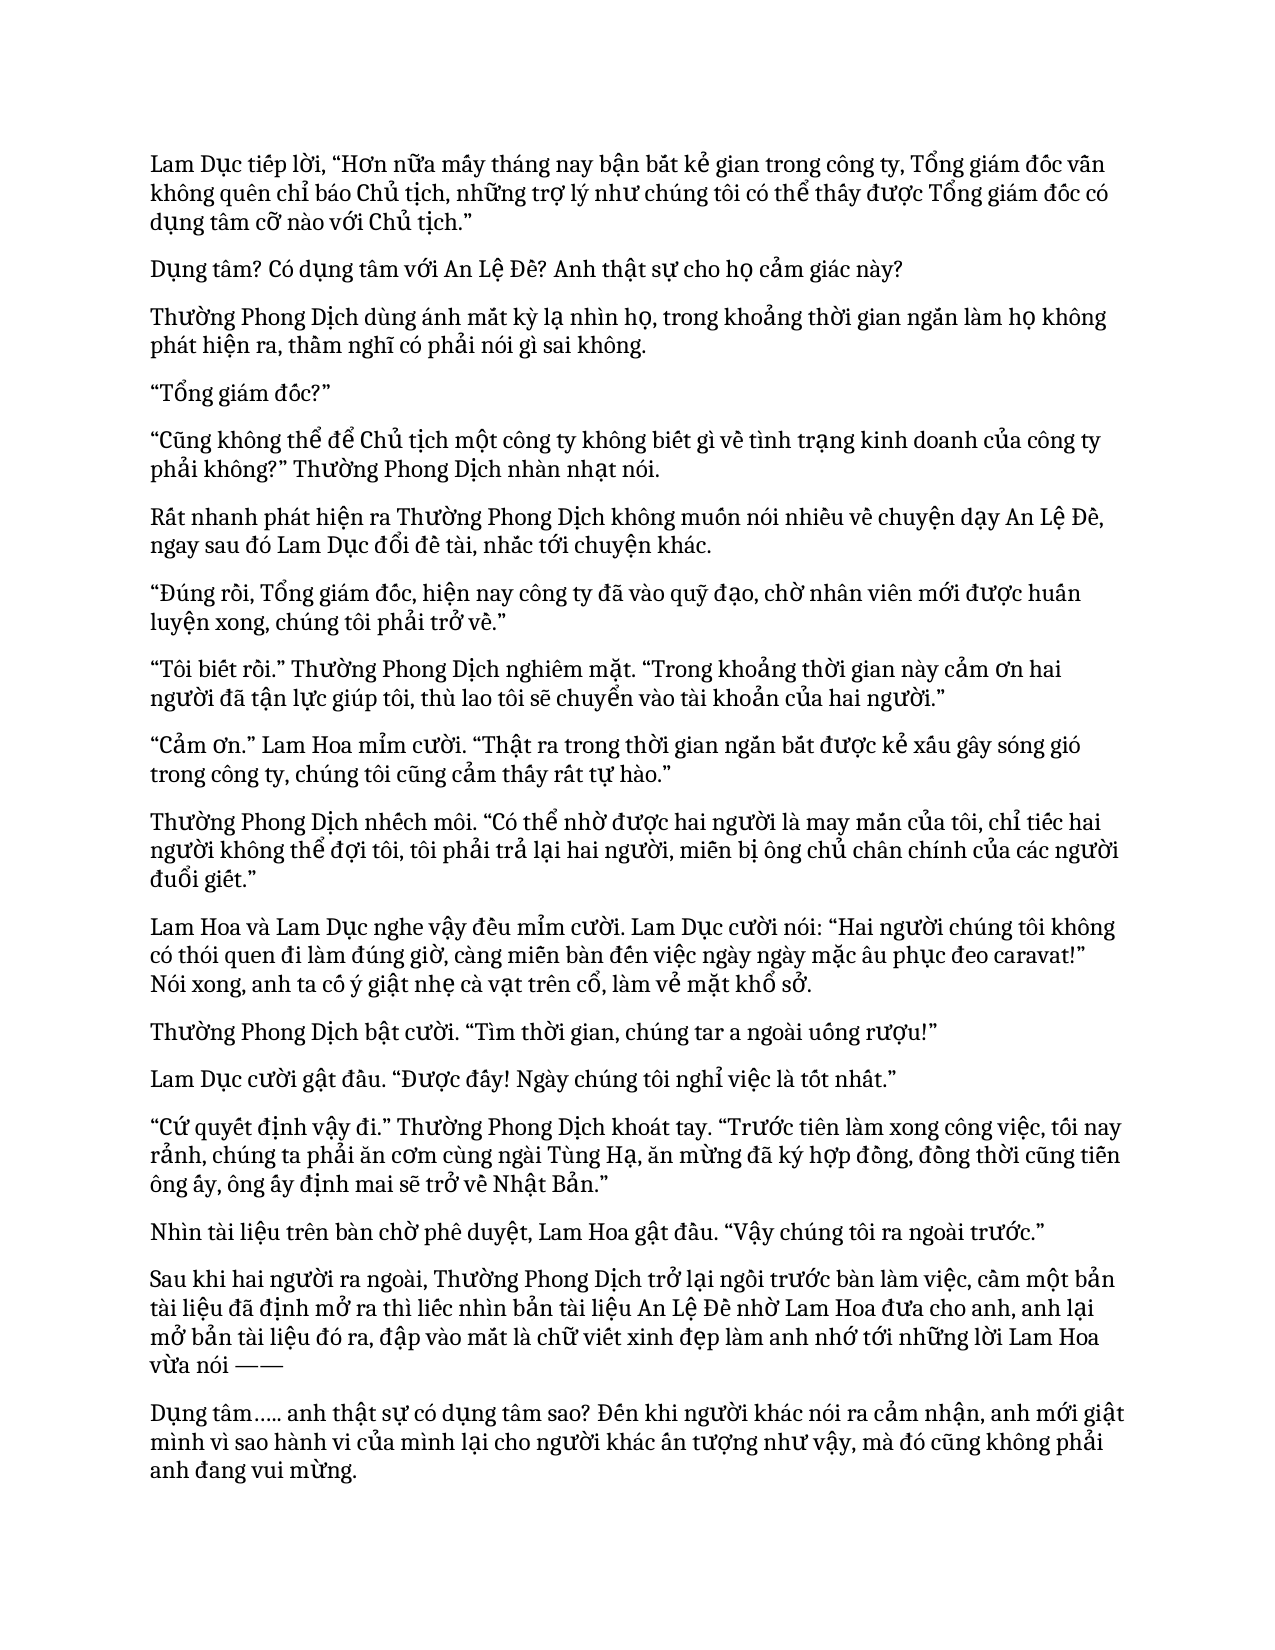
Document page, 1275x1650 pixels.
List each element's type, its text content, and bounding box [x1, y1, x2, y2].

text “Cũng không thể để Chủ tịch một công ty không biết gì về tình trạng kinh doanh của công ty phải không?” Thường Phong Dịch nhàn nhạt nói. [150, 426, 1125, 484]
text “Tôi biết rồi.” Thường Phong Dịch nghiêm mặt. “Trong khoảng thời gian này cảm ơn hai người đã tận lực giúp tôi, thù lao tôi sẽ chuyển vào tài khoản của hai người.” [150, 655, 1125, 712]
text Rất nhanh phát hiện ra Thường Phong Dịch không muốn nói nhiều về chuyện dạy An Lệ Đề, ngay sau đó Lam Dục đổi đề tài, nhắc tới chuyện khác. [150, 502, 1125, 560]
text “Tổng giám đốc?” [150, 379, 1125, 407]
text Lam Dục tiếp lời, “Hơn nữa mấy tháng nay bận bắt kẻ gian trong công ty, Tổng giám đốc vẫn không quên chỉ báo Chủ tịch, những trợ lý như chúng tôi có thể thấy được Tổng giám đốc có dụng tâm cỡ nào với Chủ tịch.” [150, 150, 1125, 236]
text Lam Hoa và Lam Dục nghe vậy đều mỉm cười. Lam Dục cười nói: “Hai người chúng tôi không có thói quen đi làm đúng giờ, càng miễn bàn đến việc ngày ngày mặc âu phục đeo caravat!” Nói xong, anh ta cố ý giật nhẹ cà vạt trên cổ, làm vẻ mặt khổ sở. [150, 912, 1125, 999]
text Dụng tâm? Có dụng tâm với An Lệ Đề? Anh thật sự cho họ cảm giác này? [150, 255, 1125, 284]
text “Cứ quyết định vậy đi.” Thường Phong Dịch khoát tay. “Trước tiên làm xong công việc, tối nay rảnh, chúng ta phải ăn cơm cùng ngài Tùng Hạ, ăn mừng đã ký hợp đồng, đồng thời cũng tiễn ông ấy, ông ấy định mai sẽ trở về Nhật Bản.” [150, 1112, 1125, 1199]
text “Cảm ơn.” Lam Hoa mỉm cười. “Thật ra trong thời gian ngắn bắt được kẻ xấu gây sóng gió trong công ty, chúng tôi cũng cảm thấy rất tự hào.” [150, 731, 1125, 789]
text Thường Phong Dịch bật cười. “Tìm thời gian, chúng tar a ngoài uống rượu!” [150, 1017, 1125, 1046]
text Thường Phong Dịch dùng ánh mắt kỳ lạ nhìn họ, trong khoảng thời gian ngắn làm họ không phát hiện ra, thầm nghĩ có phải nói gì sai không. [150, 302, 1125, 360]
text Thường Phong Dịch nhếch môi. “Có thể nhờ được hai người là may mắn của tôi, chỉ tiếc hai người không thể đợi tôi, tôi phải trả lại hai người, miễn bị ông chủ chân chính của các người đuổi giết.” [150, 807, 1125, 894]
text “Đúng rồi, Tổng giám đốc, hiện nay công ty đã vào quỹ đạo, chờ nhân viên mới được huấn luyện xong, chúng tôi phải trở về.” [150, 579, 1125, 636]
text Nhìn tài liệu trên bàn chờ phê duyệt, Lam Hoa gật đầu. “Vậy chúng tôi ra ngoài trước.” [150, 1217, 1125, 1246]
text Sau khi hai người ra ngoài, Thường Phong Dịch trở lại ngồi trước bàn làm việc, cầm một bản tài liệu đã định mở ra thì liếc nhìn bản tài liệu An Lệ Đề nhờ Lam Hoa đưa cho anh, anh lại mở bản tài liệu đó ra, đập vào mắt là chữ viết xinh đẹp làm anh nhớ tới những lời Lam Hoa vừa nói —— [150, 1265, 1125, 1380]
text Lam Dục cười gật đầu. “Được đấy! Ngày chúng tôi nghỉ việc là tốt nhất.” [150, 1065, 1125, 1094]
text Dụng tâm….. anh thật sự có dụng tâm sao? Đến khi người khác nói ra cảm nhận, anh mới giật mình vì sao hành vi của mình lại cho người khác ấn tượng như vậy, mà đó cũng không phải anh đang vui mừng. [150, 1399, 1125, 1485]
